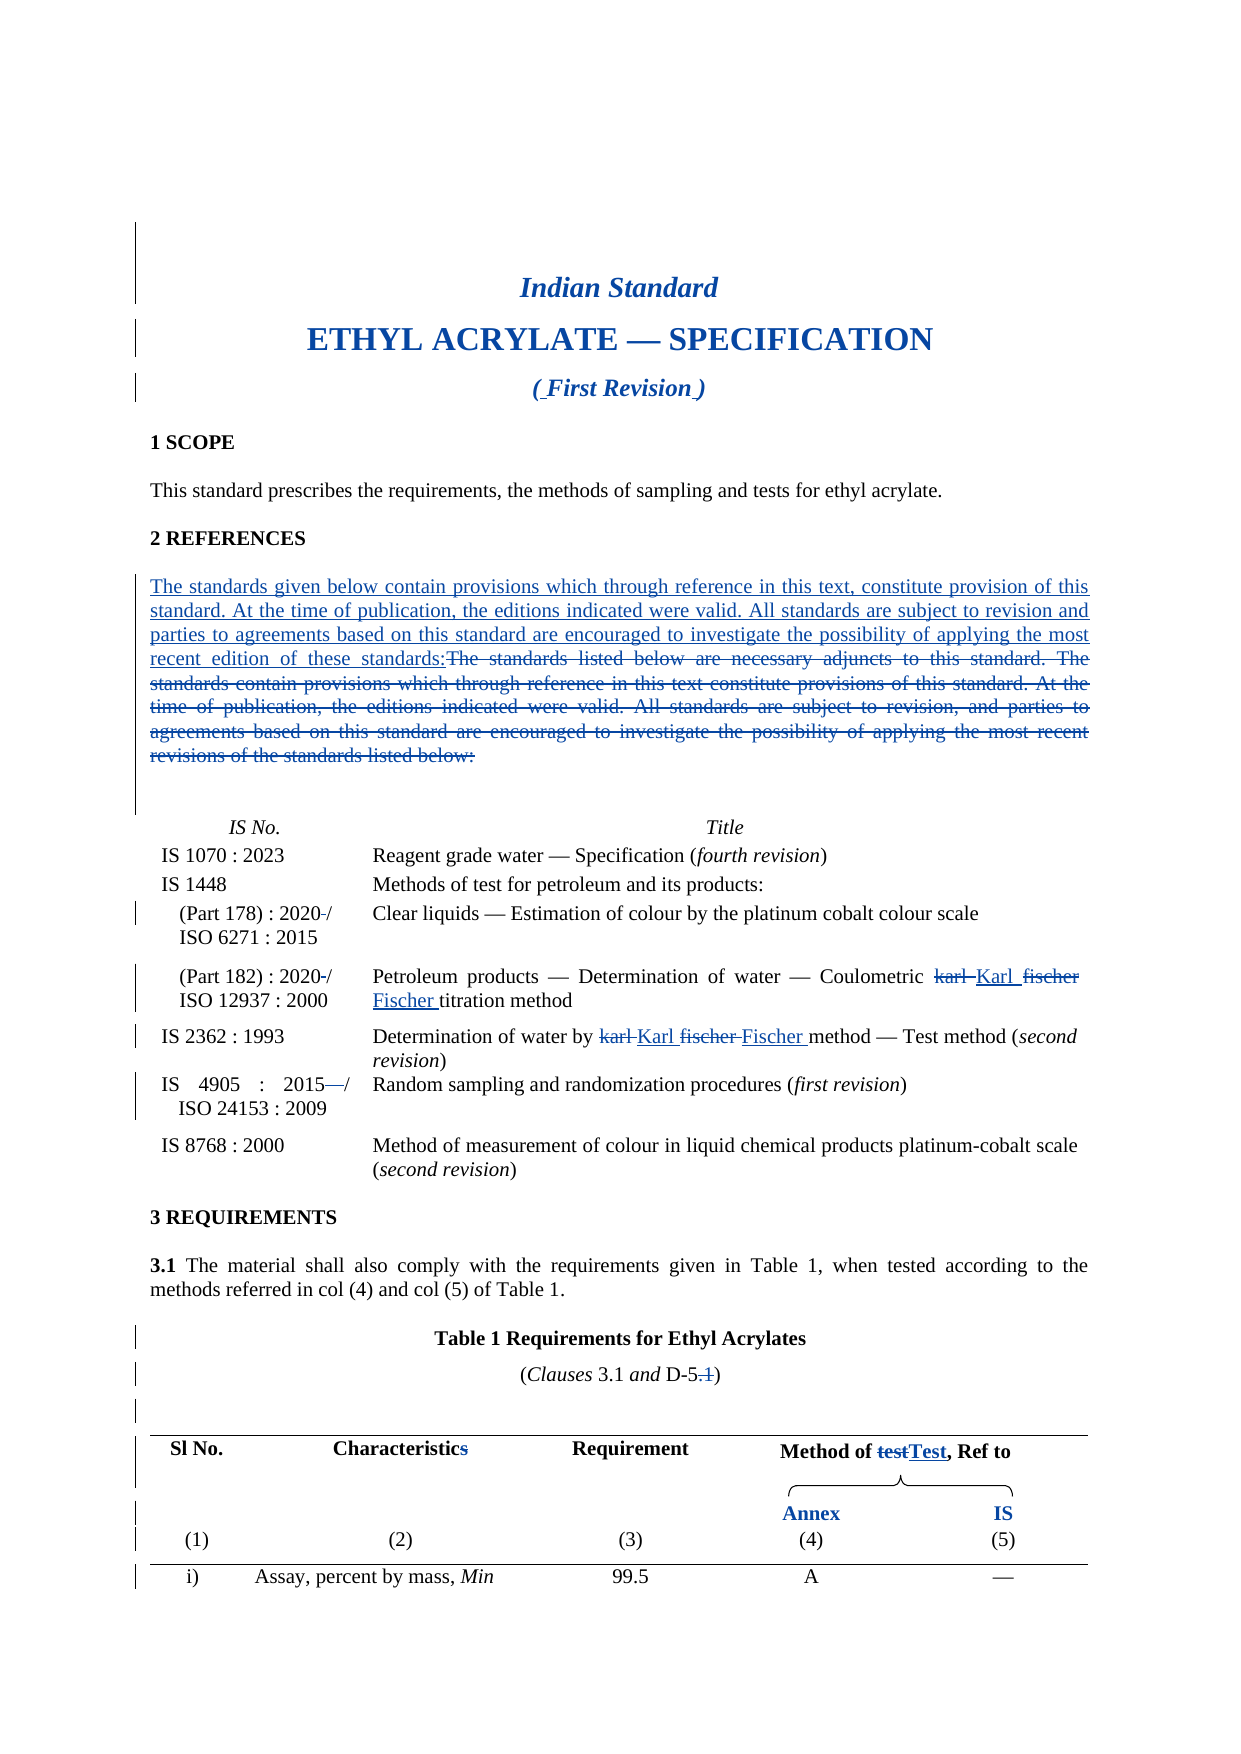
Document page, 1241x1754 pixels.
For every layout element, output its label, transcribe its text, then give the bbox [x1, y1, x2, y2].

text This standard prescribes the requirements, the methods of sampling and tests for ethyl acrylate. [150, 478, 1090, 502]
table_cell [150, 1565, 243, 1597]
table_cell (2) [243, 1527, 557, 1563]
text 2 REFERENCES [150, 526, 1090, 550]
text (Clauses 3.1 and D-5) [150, 1362, 1090, 1386]
table_cell IS 4905 : 2015/ISO 24153 : 2009 [150, 1072, 361, 1133]
text (First Revision) [150, 373, 1090, 402]
table_cell (Part 178) : 2020/ ISO 6271 : 2015 [150, 901, 361, 963]
table_cell IS 1070 : 2023 [150, 844, 361, 872]
table_cell Assay, percent by mass, Min [243, 1565, 557, 1597]
table_header Method of , Ref to [703, 1436, 1087, 1501]
table_cell — [919, 1565, 1087, 1597]
table_cell Methods of test for petroleum and its products: [361, 872, 1090, 901]
table_header IS No. [150, 815, 361, 843]
text ETHYL ACRYLATE — SPECIFICATION [150, 319, 1090, 357]
table_cell Method of measurement of colour in liquid chemical products platinum-cobalt scale (second revision) [361, 1133, 1090, 1181]
table_cell Clear liquids — Estimation of colour by the platinum cobalt colour scale [361, 901, 1090, 963]
text 1 SCOPE [150, 430, 1090, 454]
text 3.1 The material shall also comply with the requirements given in Table 1, when tested according to the methods referred in col (4) and col (5) of Table 1. [150, 1253, 1090, 1301]
table_header Requirement [558, 1436, 703, 1527]
table_cell Petroleum products — Determination of water — Coulometric titration method [361, 964, 1090, 1024]
table_header Title [361, 815, 1090, 843]
table_cell IS 8768 : 2000 [150, 1133, 361, 1181]
table_header Sl No. [150, 1436, 243, 1527]
table_cell IS 1448 [150, 872, 361, 901]
table_cell IS [919, 1501, 1087, 1527]
table_cell (1) [150, 1527, 243, 1563]
text 3 REQUIREMENTS [150, 1205, 1090, 1229]
table_cell Determination of water by method — Test method (second revision) [361, 1024, 1090, 1072]
table_cell Reagent grade water — Specification (fourth revision) [361, 844, 1090, 872]
table_cell Annex [703, 1501, 919, 1527]
table_cell IS 2362 : 1993 [150, 1024, 361, 1072]
table_cell A [703, 1565, 919, 1597]
table_cell (4) [703, 1527, 919, 1563]
table_header Characteristic [243, 1436, 557, 1527]
table_cell (Part 182) : 2020/ ISO 12937 : 2000 [150, 964, 361, 1024]
table_cell (5) [919, 1527, 1087, 1563]
text Indian Standard [150, 270, 1090, 304]
text Table 1 Requirements for Ethyl Acrylates [150, 1325, 1090, 1349]
table_cell 99.5 [558, 1565, 703, 1597]
table_cell (3) [558, 1527, 703, 1563]
table_cell Random sampling and randomization procedures (first revision) [361, 1072, 1090, 1133]
